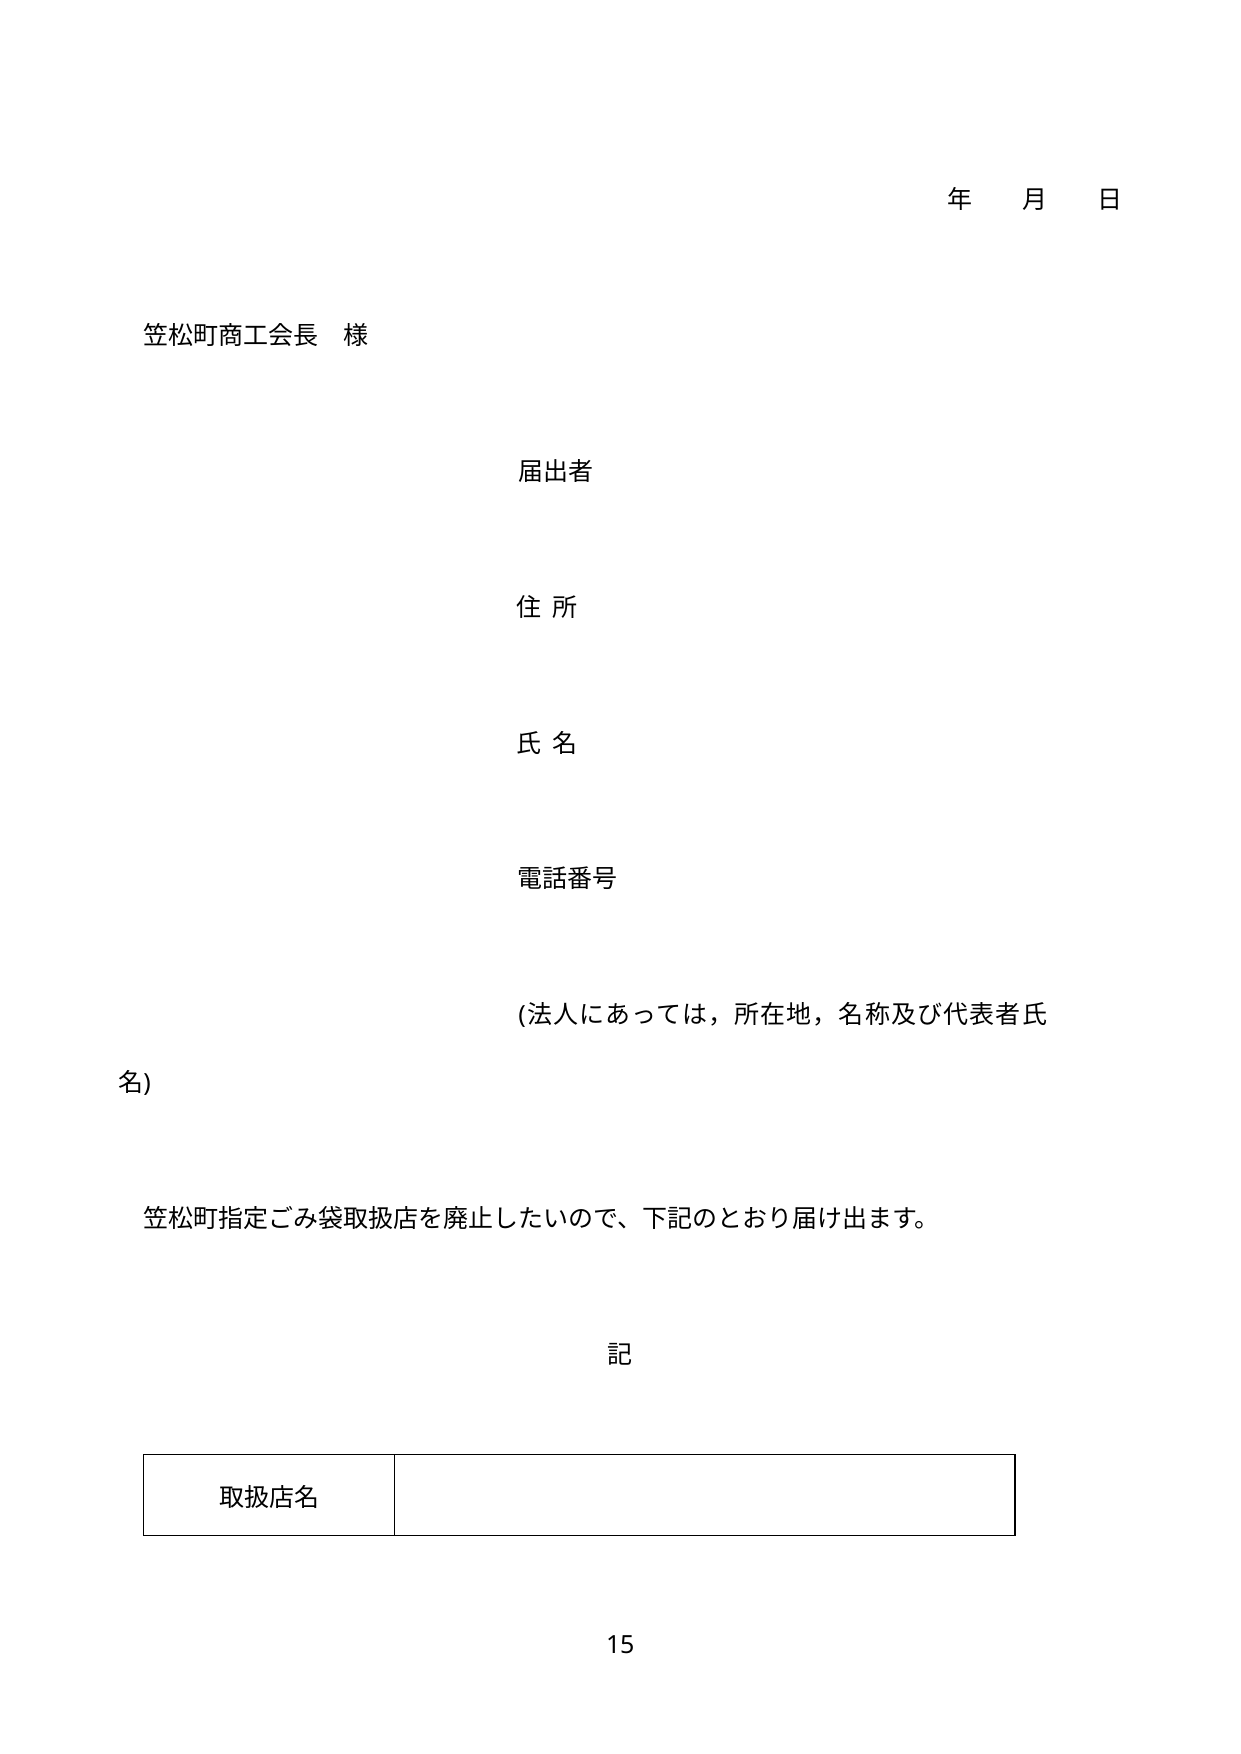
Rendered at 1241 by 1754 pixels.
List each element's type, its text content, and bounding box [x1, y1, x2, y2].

text 届出者 [118, 436, 1015, 503]
text 記 [118, 1318, 1122, 1386]
text 電話番号 [206, 843, 1015, 911]
text 年 月 日 [118, 164, 1122, 232]
text 笠松町指定ごみ袋取扱店を廃止したいので、下記のとおり届け出ます。 [118, 1183, 1137, 1251]
text (法人にあっては，所在地，名称及び代表者氏名) [118, 979, 1048, 1115]
text 氏名 [118, 707, 1015, 775]
table_header 取扱店名 [144, 1455, 394, 1535]
text 笠松町商工会長 様 [118, 300, 1122, 368]
text 住所 [118, 571, 1015, 639]
table_header [395, 1455, 1014, 1535]
